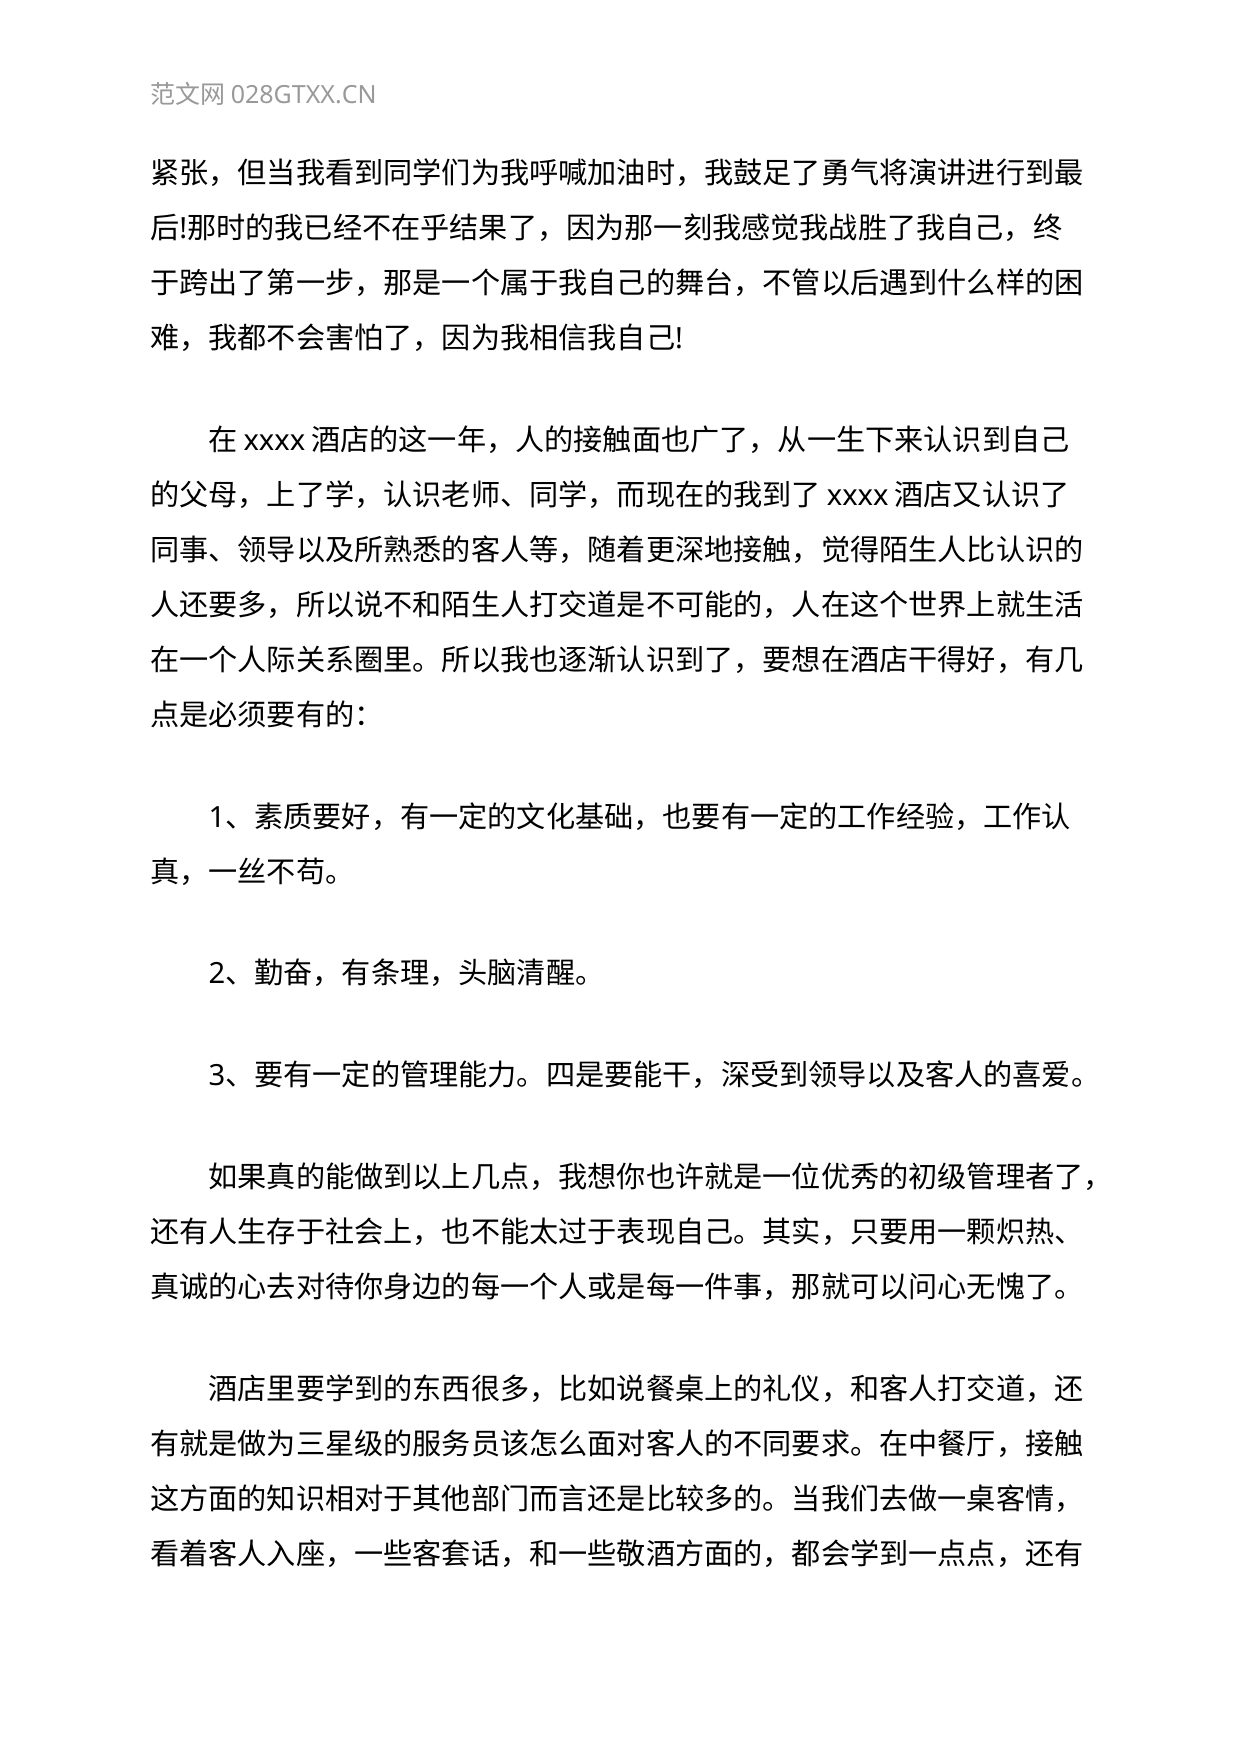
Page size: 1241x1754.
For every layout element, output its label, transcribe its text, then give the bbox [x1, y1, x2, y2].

text 3、要有一定的管理能力。四是要能干，深受到领导以及客人的喜爱。 [150, 1052, 1090, 1094]
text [150, 150, 1090, 357]
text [150, 1366, 1090, 1572]
text 1、素质要好，有一定的文化基础，也要有一定的工作经验，工作认真，一丝不苟。 [150, 793, 1090, 891]
text 2、勤奋，有条理，头脑清醒。 [150, 950, 1090, 992]
text 如果真的能做到以上几点，我想你也许就是一位优秀的初级管理者了，还有人生存于社会上，也不能太过于表现自己。其实，只要用一颗炽热、真诚的心去对待你身边的每一个人或是每一件事，那就可以问心无愧了。 [150, 1154, 1090, 1306]
text 在xxxx酒店的这一年，人的接触面也广了，从一生下来认识到自己的父母，上了学，认识老师、同学，而现在的我到了xxxx酒店又认识了同事、领导以及所熟悉的客人等，随着更深地接触，觉得陌生人比认识的人还要多，所以说不和陌生人打交道是不可能的，人在这个世界上就生活在一个人际关系圈里。所以我也逐渐认识到了，要想在酒店干得好，有几点是必须要有的： [150, 417, 1090, 734]
